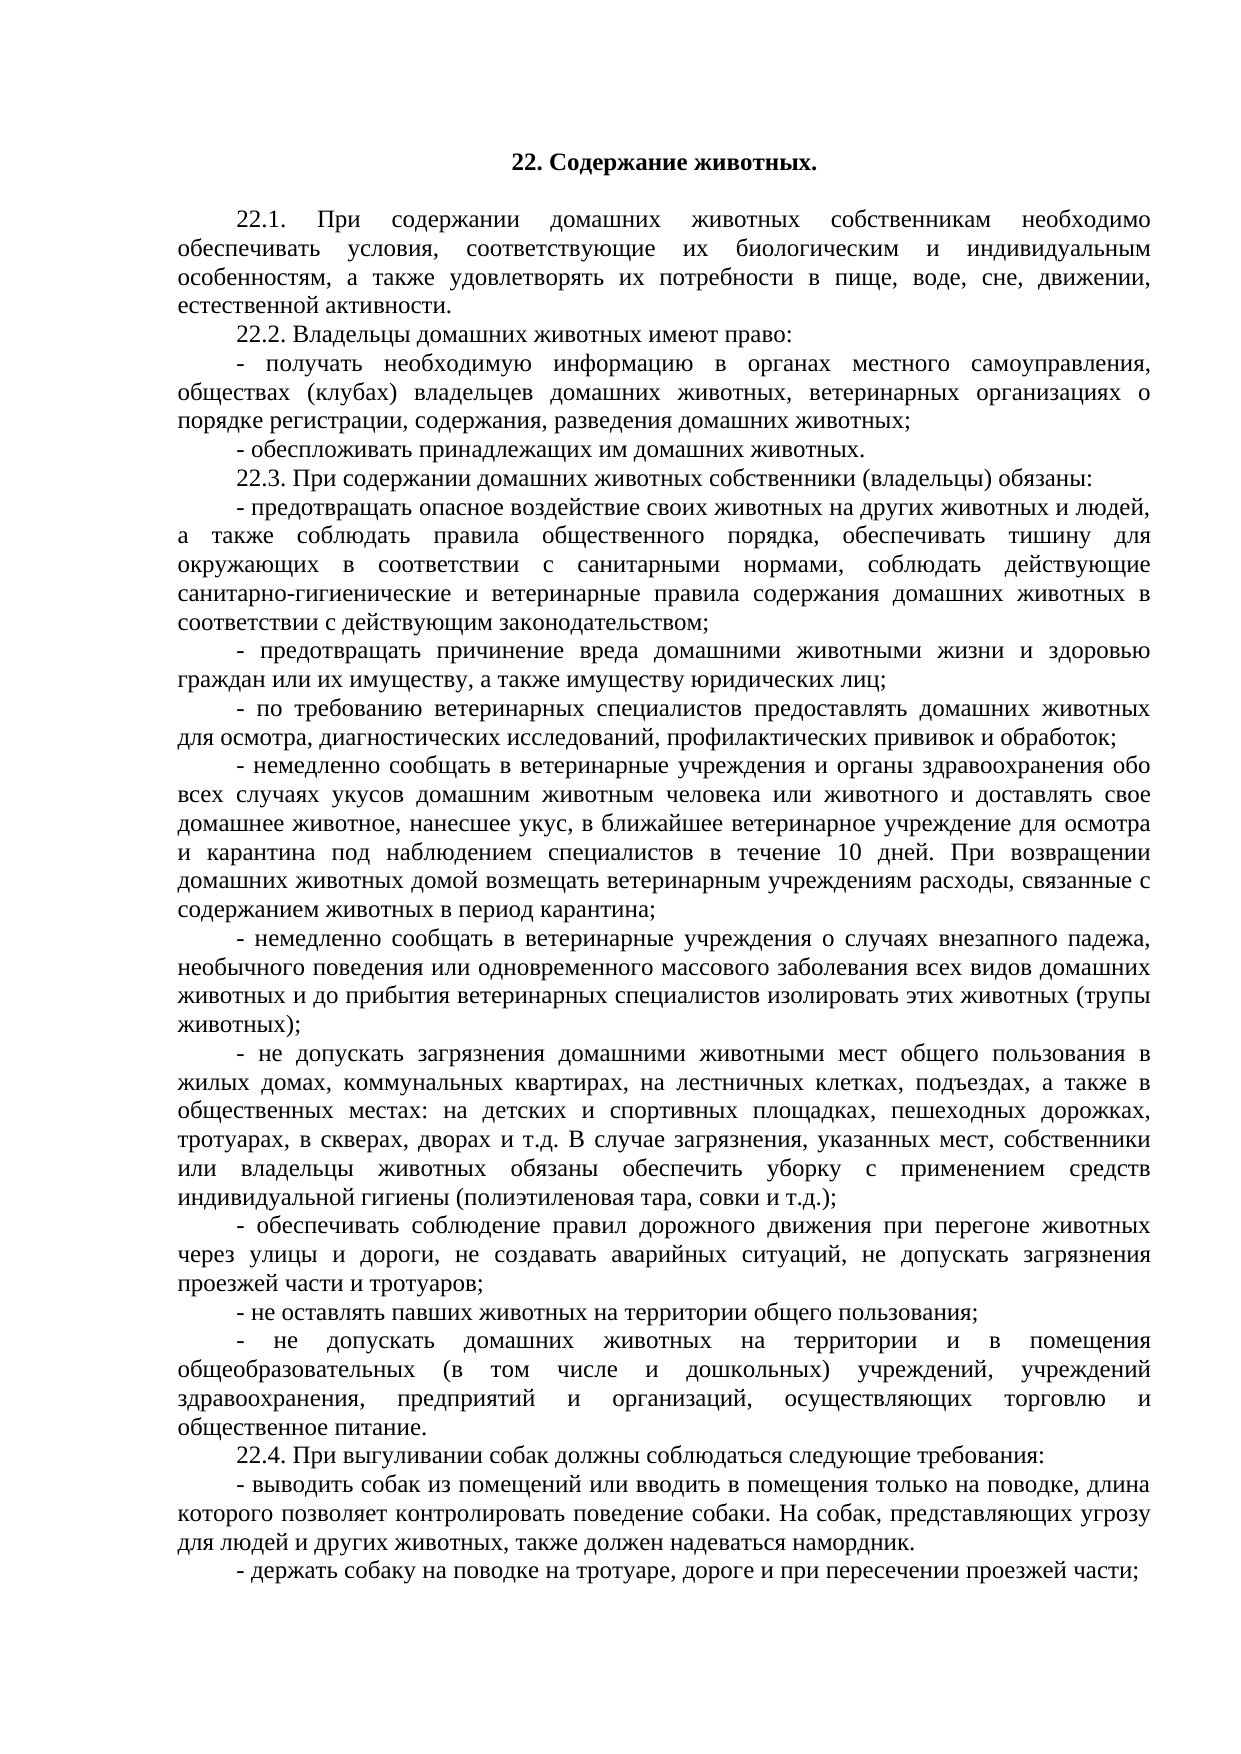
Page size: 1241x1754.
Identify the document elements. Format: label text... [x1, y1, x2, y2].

text 22. Содержание животных. [177, 147, 1152, 176]
text - немедленно сообщать в ветеринарные учреждения о случаях внезапного падежа, необычного поведения или одновременного массового заболевания всех видов домашних животных и до прибытия ветеринарных специалистов изолировать этих животных (трупы животных); [177, 923, 1152, 1038]
text - обеспложивать принадлежащих им домашних животных. [177, 434, 1152, 463]
text - по требованию ветеринарных специалистов предоставлять домашних животных для осмотра, диагностических исследований, профилактических прививок и обработок; [177, 693, 1152, 751]
text - не допускать домашних животных на территории и в помещения общеобразовательных (в том числе и дошкольных) учреждений, учреждений здравоохранения, предприятий и организаций, осуществляющих торговлю и общественное питание. [177, 1326, 1152, 1441]
text 22.2. Владельцы домашних животных имеют право: [177, 319, 1152, 348]
text - обеспечивать соблюдение правил дорожного движения при перегоне животных через улицы и дороги, не создавать аварийных ситуаций, не допускать загрязнения проезжей части и тротуаров; [177, 1211, 1152, 1297]
text - не оставлять павших животных на территории общего пользования; [177, 1297, 1152, 1326]
text - выводить собак из помещений или вводить в помещения только на поводке, длина которого позволяет контролировать поведение собаки. На собак, представляющих угрозу для людей и других животных, также должен надеваться намордник. [177, 1469, 1152, 1556]
text 22.4. При выгуливании собак должны соблюдаться следующие требования: [177, 1441, 1152, 1469]
text - не допускать загрязнения домашними животными мест общего пользования в жилых домах, коммунальных квартирах, на лестничных клетках, подъездах, а также в общественных местах: на детских и спортивных площадках, пешеходных дорожках, тротуарах, в скверах, дворах и т.д. В случае загрязнения, указанных мест, собственники или владельцы животных обязаны обеспечить уборку с применением средств индивидуальной гигиены (полиэтиленовая тара, совки и т.д.); [177, 1038, 1152, 1211]
text - держать собаку на поводке на тротуаре, дороге и при пересечении проезжей части; [177, 1556, 1152, 1584]
text 22.3. При содержании домашних животных собственники (владельцы) обязаны: [177, 463, 1152, 492]
text - предотвращать причинение вреда домашними животными жизни и здоровью граждан или их имуществу, а также имуществу юридических лиц; [177, 636, 1152, 693]
text - предотвращать опасное воздействие своих животных на других животных и людей, а также соблюдать правила общественного порядка, обеспечивать тишину для окружающих в соответствии с санитарными нормами, соблюдать действующие санитарно-гигиенические и ветеринарные правила содержания домашних животных в соответствии с действующим законодательством; [177, 492, 1152, 636]
text 22.1. При содержании домашних животных собственникам необходимо обеспечивать условия, соответствующие их биологическим и индивидуальным особенностям, а также удовлетворять их потребности в пище, воде, сне, движении, естественной активности. [177, 204, 1152, 319]
text - получать необходимую информацию в органах местного самоуправления, обществах (клубах) владельцев домашних животных, ветеринарных организациях о порядке регистрации, содержания, разведения домашних животных; [177, 348, 1152, 434]
text - немедленно сообщать в ветеринарные учреждения и органы здравоохранения обо всех случаях укусов домашним животным человека или животного и доставлять свое домашнее животное, нанесшее укус, в ближайшее ветеринарное учреждение для осмотра и карантина под наблюдением специалистов в течение 10 дней. При возвращении домашних животных домой возмещать ветеринарным учреждениям расходы, связанные с содержанием животных в период карантина; [177, 751, 1152, 923]
